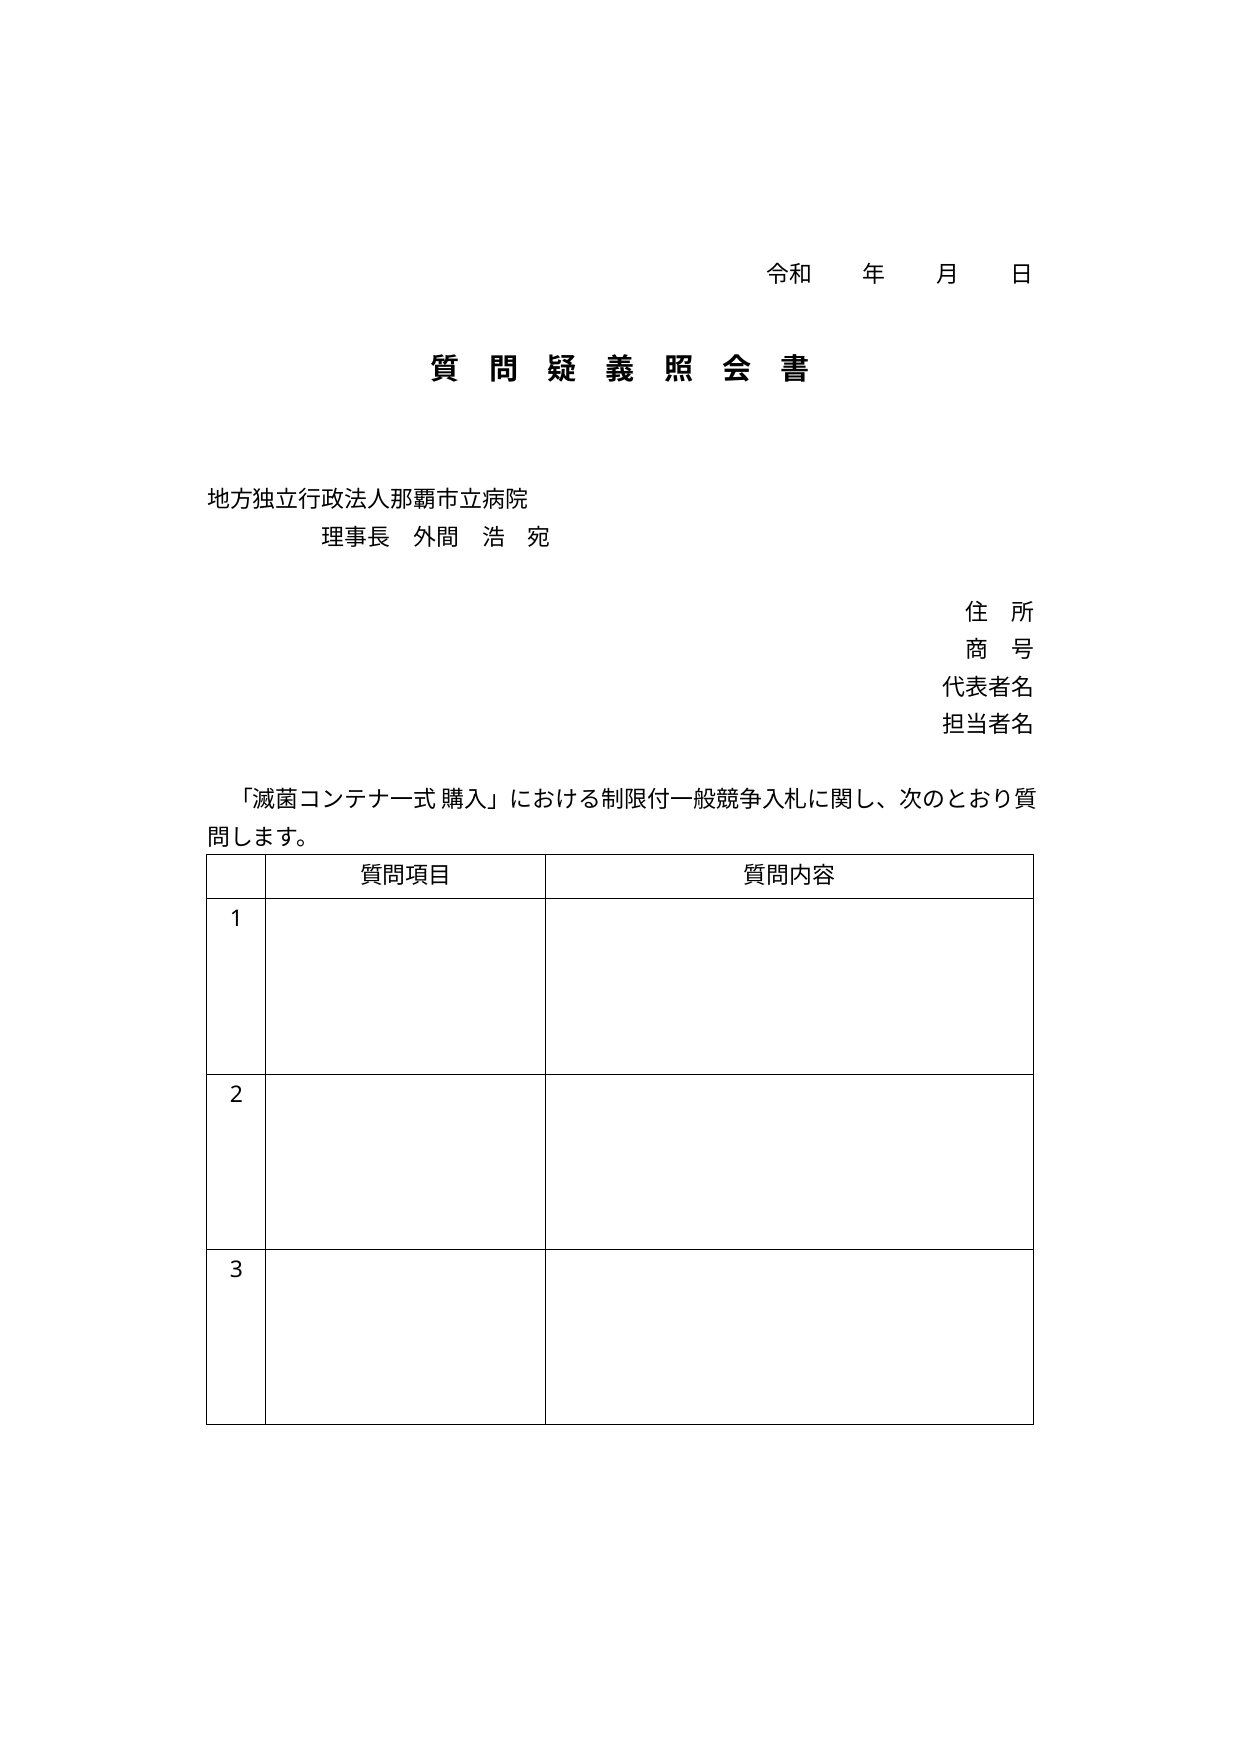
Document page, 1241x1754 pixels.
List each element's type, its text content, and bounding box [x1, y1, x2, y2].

text 「滅菌コンテナ一式 購入」における制限付一般競争入札に関し、次のとおり質問します。 [207, 779, 1048, 854]
table_cell [546, 1250, 1033, 1424]
table_cell [266, 1250, 545, 1424]
text 質 問 疑 義 照 会 書 [207, 329, 1033, 404]
text 理事長 外間 浩 宛 [207, 517, 1033, 554]
table_cell 3 [207, 1250, 265, 1424]
text 担当者名 [207, 704, 1033, 742]
table_cell [266, 899, 545, 1074]
table_cell 2 [207, 1075, 265, 1249]
table_header 質問項目 [266, 855, 545, 898]
table_cell 1 [207, 899, 265, 1074]
table_cell [546, 899, 1033, 1074]
table_header 質問内容 [546, 855, 1033, 898]
text 代表者名 [207, 667, 1033, 704]
table_header [207, 855, 265, 898]
text 地方独立行政法人那覇市立病院 [207, 479, 1033, 517]
table_cell [266, 1075, 545, 1249]
text 商号 [207, 629, 1033, 667]
text 令和 年 月 日 [207, 254, 1033, 292]
table_cell [546, 1075, 1033, 1249]
text 住所 [207, 592, 1033, 629]
